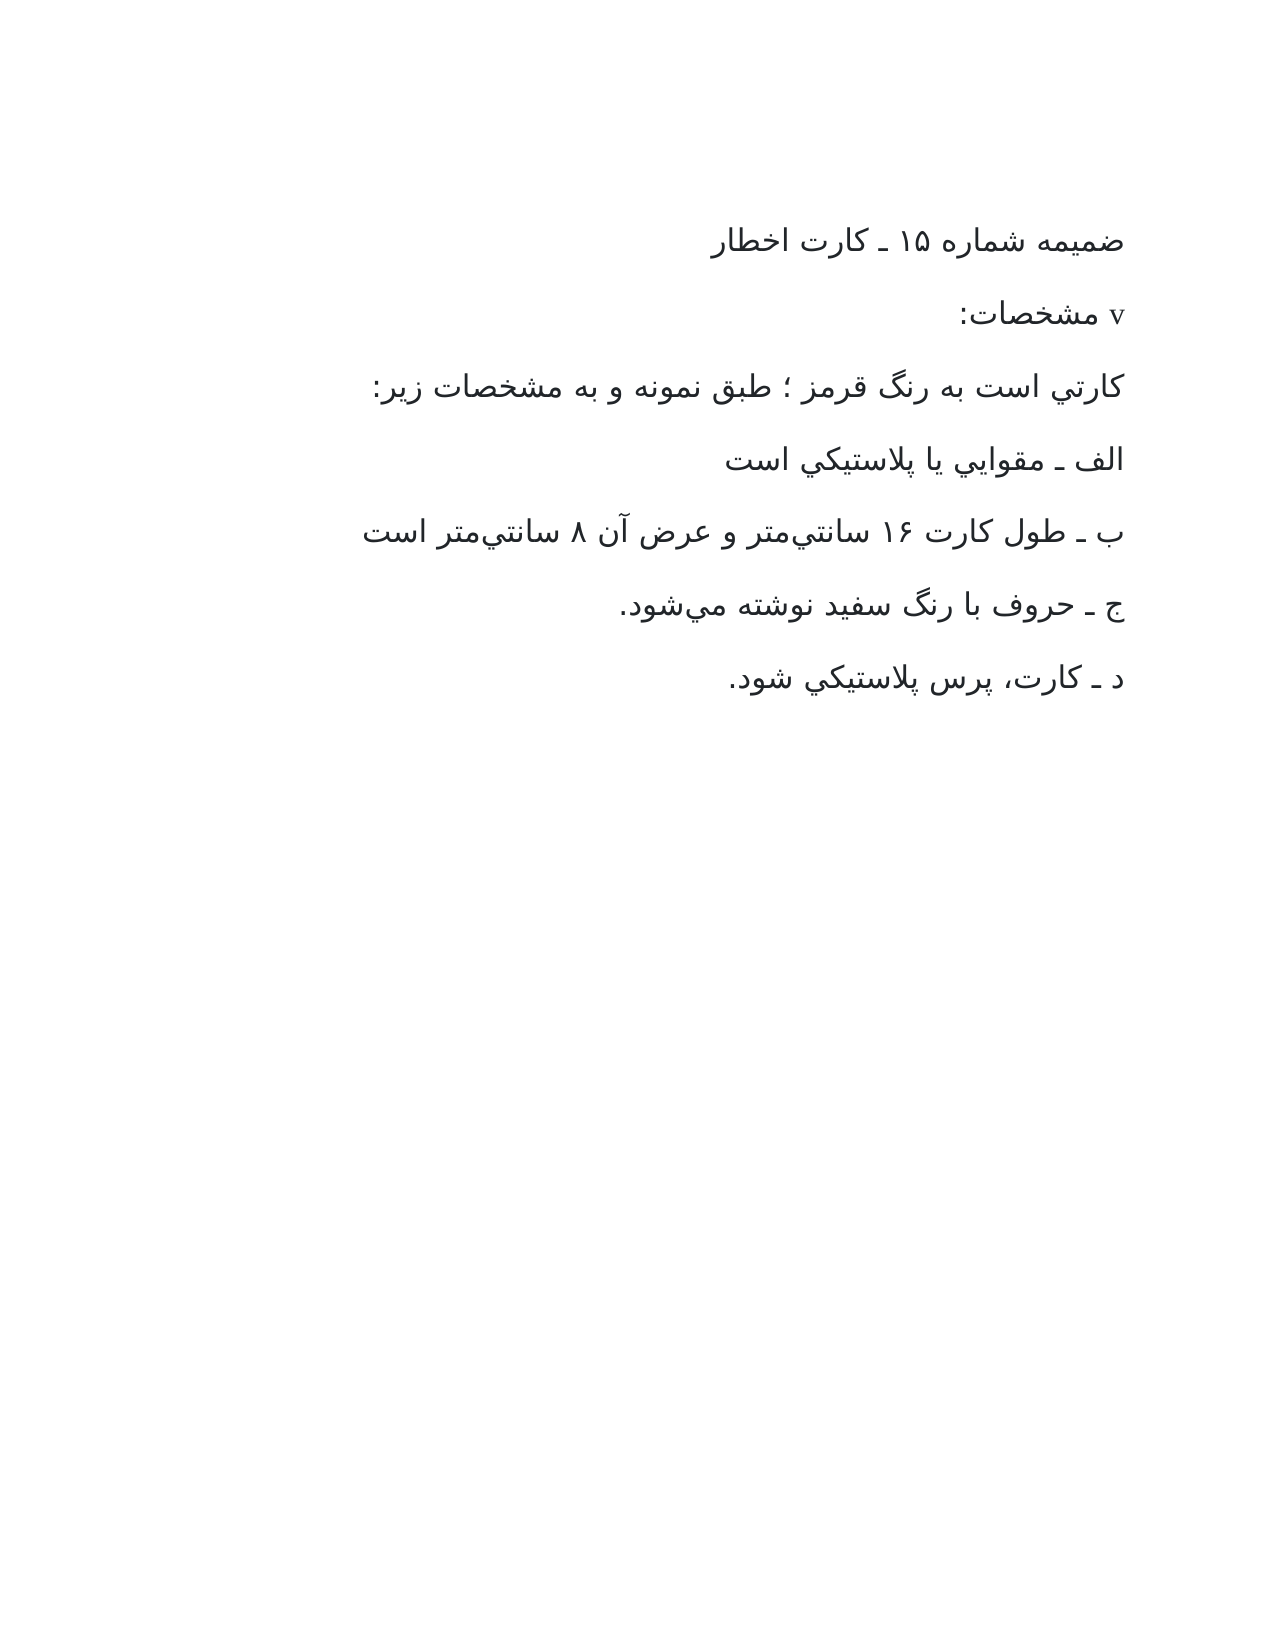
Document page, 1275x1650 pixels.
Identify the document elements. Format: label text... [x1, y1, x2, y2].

text ضميمه شماره ۱۵ ـ کارت اخطار v مشخصات: کارتي است به رنگ قرمز ؛ طبق نمونه و به مشخصات زير: الف ـ مقوايي يا پلاستيکي است ب ـ طول کارت ۱۶ سانتي‌متر و عرض آن ۸ سانتي‌متر است ج ـ حروف با رنگ سفيد نوشته مي‌شود. د ـ کارت، پرس پلاستيکي شود. [150, 150, 1125, 732]
